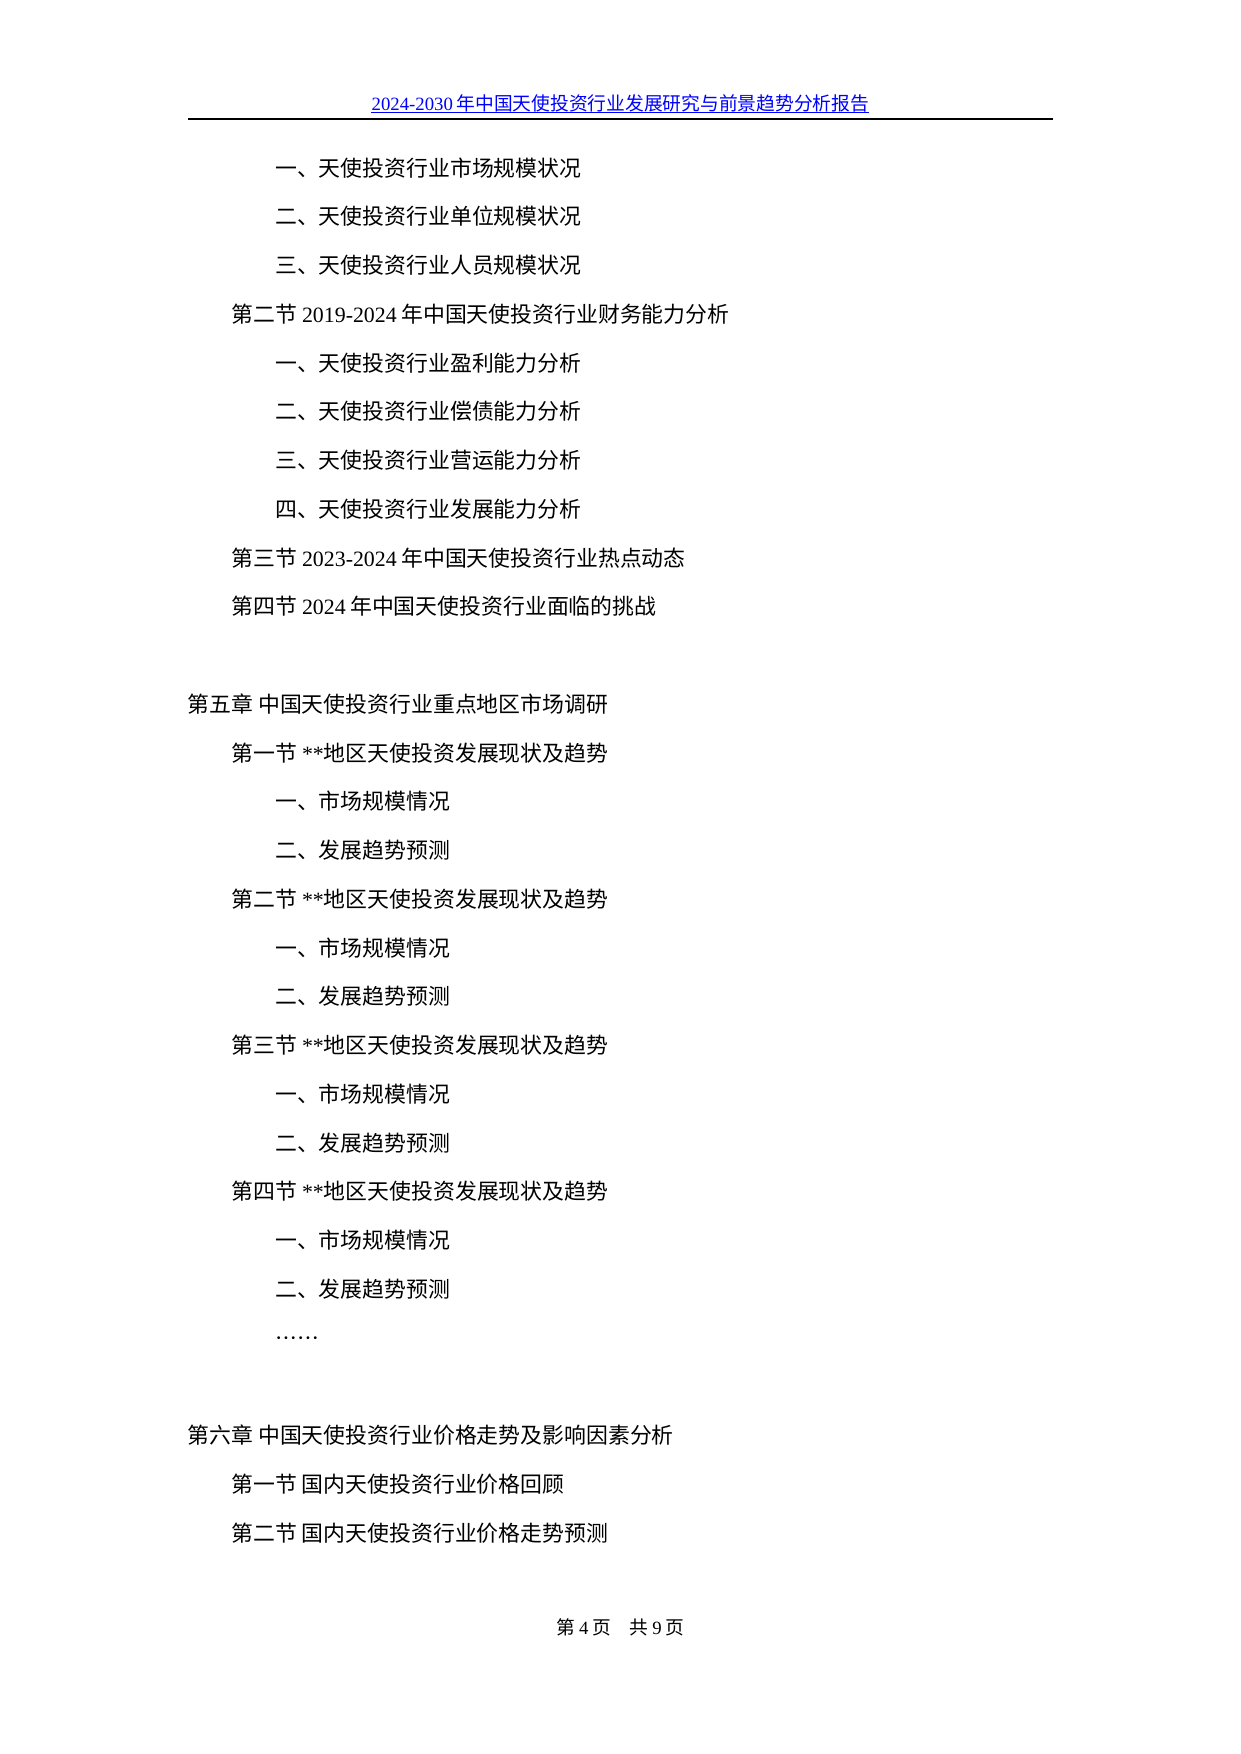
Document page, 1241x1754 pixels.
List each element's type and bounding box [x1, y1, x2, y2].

text [187, 150, 1053, 1548]
